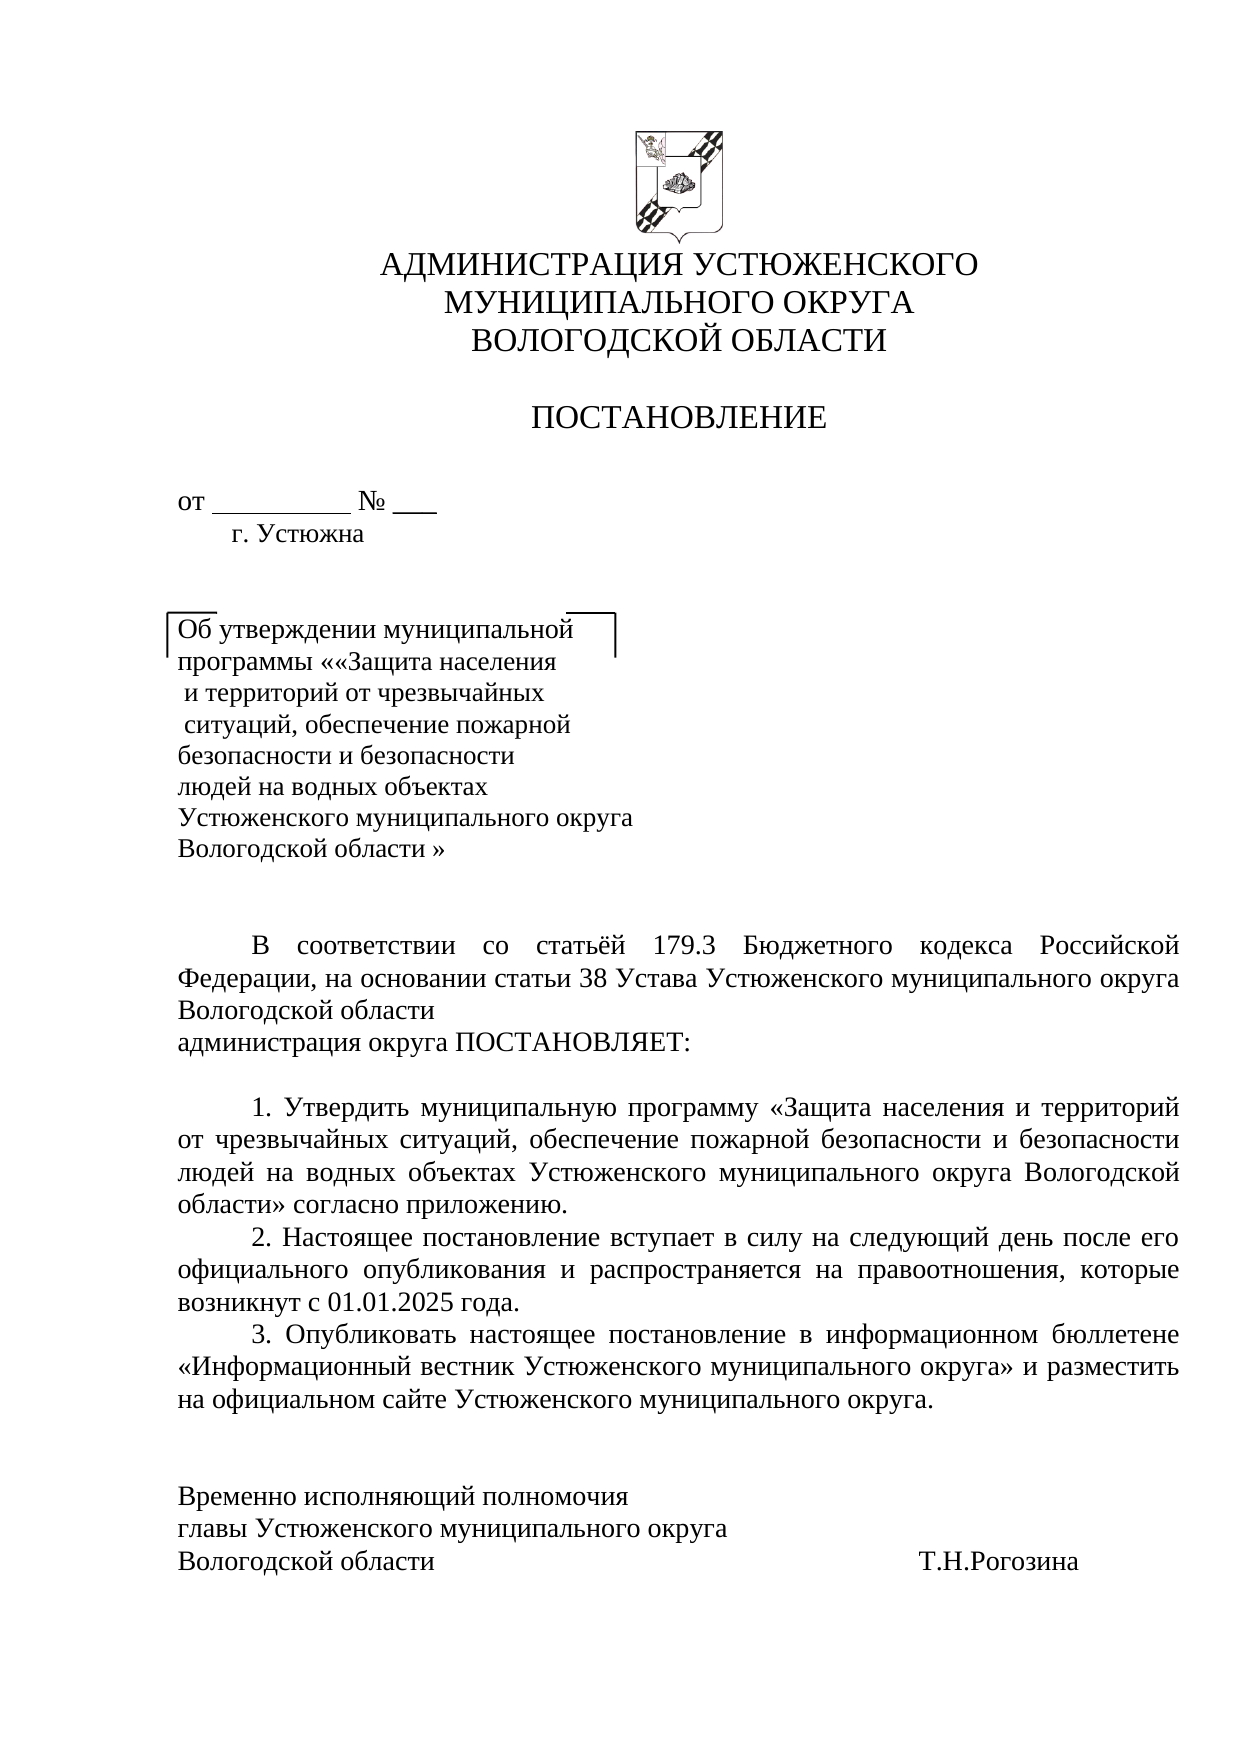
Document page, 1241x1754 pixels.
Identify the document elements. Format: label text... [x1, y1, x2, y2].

text 2. Настоящее постановление вступает в силу на следующий день после его официального опубликования и распространяется на правоотношения, которые возникнут с 01.01.2025 года. [177, 1220, 1181, 1317]
text людей на водных объектах [177, 770, 1181, 801]
text Вологодской области Т.Н.Рогозина [177, 1544, 1181, 1576]
text безопасности и безопасности [177, 739, 1181, 770]
text и территорий от чрезвычайных [177, 677, 1181, 708]
text ситуаций, обеспечение пожарной [177, 708, 1181, 739]
text ПОСТАНОВЛЕНИЕ [177, 397, 1181, 435]
text МУНИЦИПАЛЬНОГО ОКРУГА [177, 282, 1181, 320]
text АДМИНИСТРАЦИЯ УСТЮЖЕНСКОГО [177, 244, 1181, 282]
text Об утверждении муниципальной [177, 612, 1181, 644]
text ВОЛОГОДСКОЙ ОБЛАСТИ [177, 320, 1181, 359]
text Устюженского муниципального округа [177, 801, 1181, 832]
text Временно исполняющий полномочия [177, 1479, 1181, 1511]
text программы ««Защита населения [177, 644, 1181, 677]
text 1. Утвердить муниципальную программу «Защита населения и территорий от чрезвычайных ситуаций, обеспечение пожарной безопасности и безопасности людей на водных объектах Устюженского муниципального округа Вологодской области» согласно приложению. [177, 1090, 1181, 1220]
text г. Устюжна [177, 517, 1181, 548]
text администрация округа ПОСТАНОВЛЯЕТ: [177, 1025, 1181, 1058]
text от № ___ [177, 483, 1181, 517]
picture [635, 131, 723, 244]
text Вологодской области » [177, 832, 1181, 863]
text главы Устюженского муниципального округа [177, 1511, 1181, 1544]
text 3. Опубликовать настоящее постановление в информационном бюллетене «Информационный вестник Устюженского муниципального округа» и разместить на официальном сайте Устюженского муниципального округа. [177, 1317, 1181, 1414]
text В соответствии со статьёй 179.3 Бюджетного кодекса Российской Федерации, на основании статьи 38 Устава Устюженского муниципального округа Вологодской области [177, 928, 1181, 1025]
